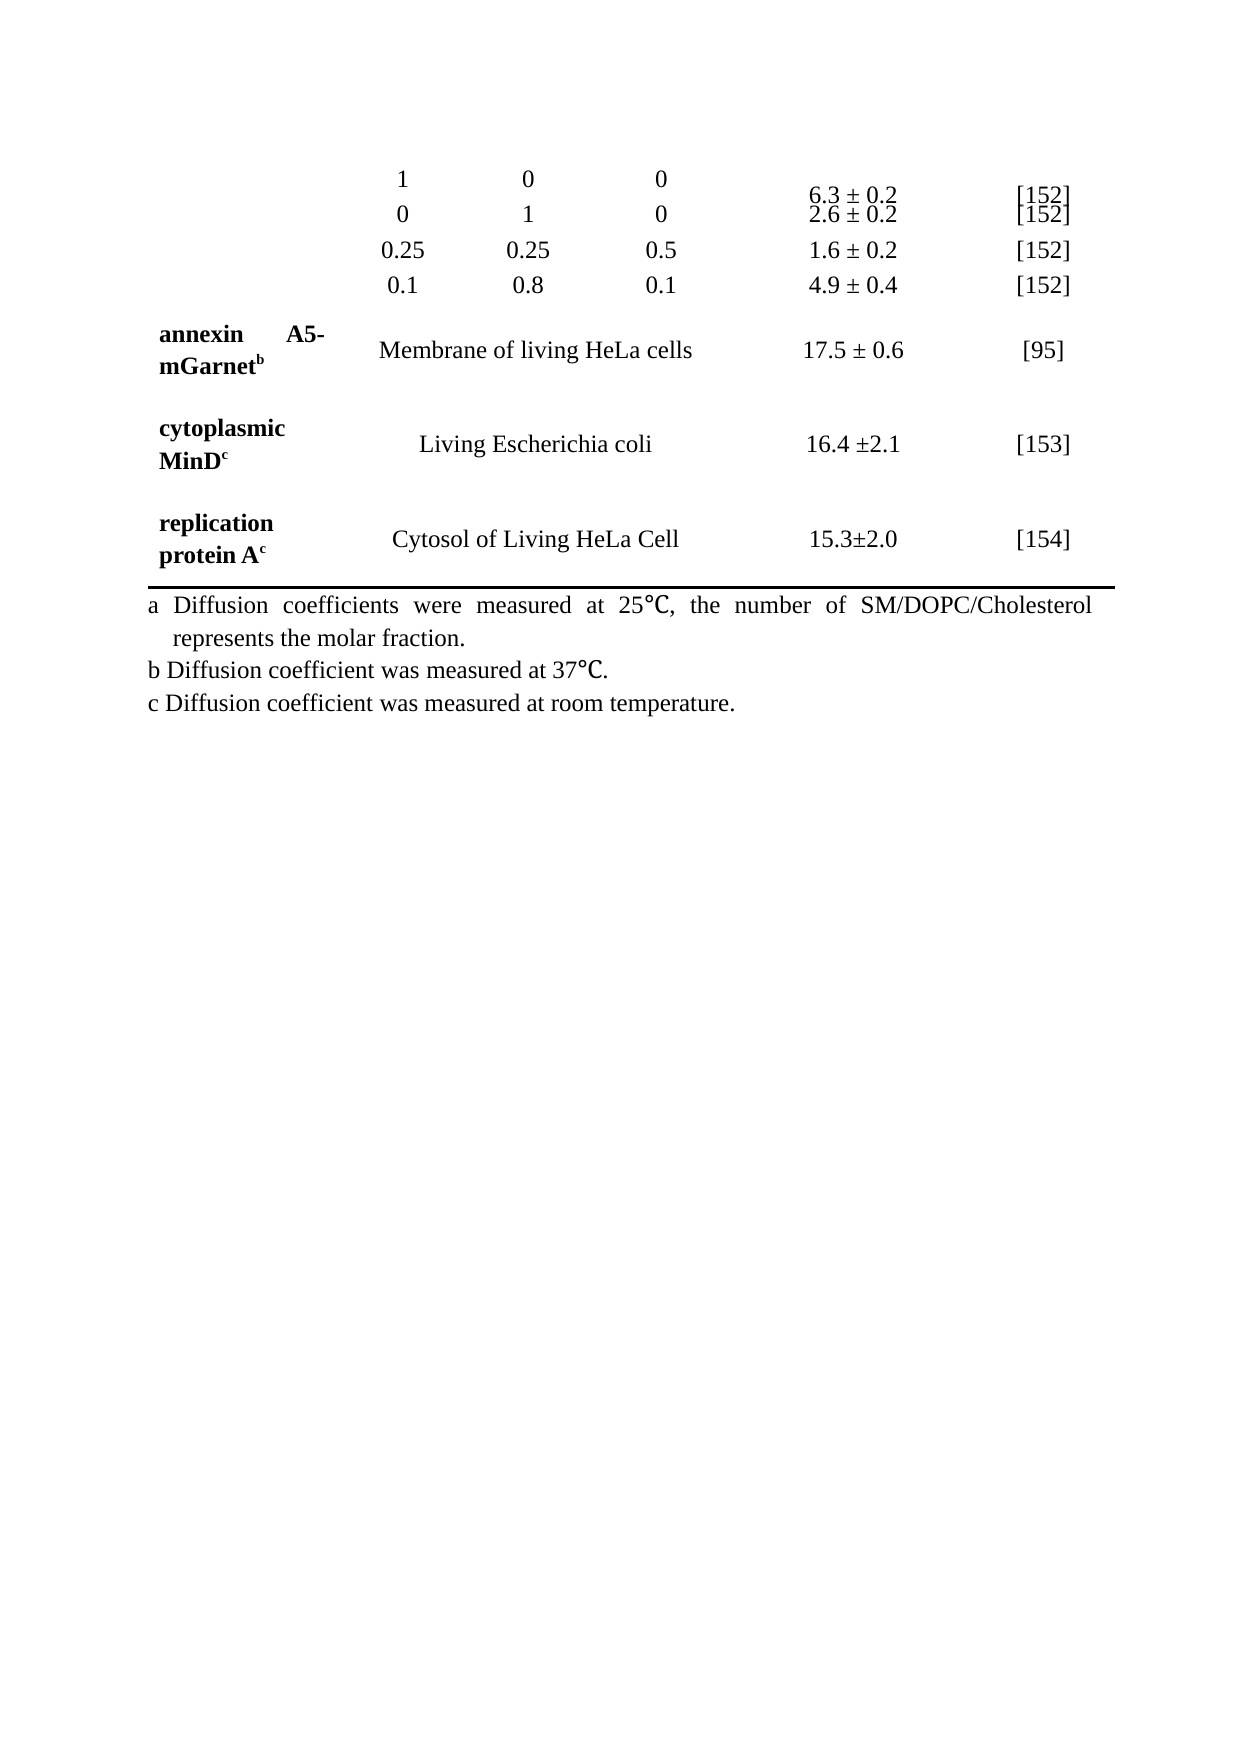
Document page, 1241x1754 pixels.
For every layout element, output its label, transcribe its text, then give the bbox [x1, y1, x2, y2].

table_cell 1 [336, 161, 469, 196]
table_cell [152] [971, 196, 1115, 231]
table_cell 15.3±2.0 [735, 491, 971, 586]
table_cell 17.5 ± 0.6 [735, 302, 971, 397]
table_cell replication protein Ac [148, 491, 336, 586]
text a Diffusion coefficients were measured at 25℃, the number of SM/DOPC/Cholesterol represents the molar fraction. [148, 589, 1092, 654]
table_cell [95] [971, 302, 1115, 397]
table_cell 0.25 [336, 231, 469, 267]
table_cell 0.1 [336, 267, 469, 302]
table_cell Membrane of living HeLa cells [336, 302, 735, 397]
table_cell 0.5 [587, 231, 735, 267]
table_cell 0 [469, 161, 587, 196]
table_cell 4.9 ± 0.4 [735, 267, 971, 302]
table_cell annexin A5-mGarnetb [148, 302, 336, 397]
table_cell [152] [971, 267, 1115, 302]
table_cell 2.6 ± 0.2 [735, 196, 971, 231]
text c Diffusion coefficient was measured at room temperature. [148, 686, 1092, 719]
table_cell 1.6 ± 0.2 [735, 231, 971, 267]
table_cell 16.4 ±2.1 [735, 397, 971, 491]
table_cell 0.25 [469, 231, 587, 267]
table_cell [154] [971, 491, 1115, 586]
table_cell [153] [971, 397, 1115, 491]
table_cell [152] [971, 231, 1115, 267]
table_cell 0.8 [469, 267, 587, 302]
table_cell 1 [469, 196, 587, 231]
table_cell 0.1 [587, 267, 735, 302]
text b Diffusion coefficient was measured at 37℃. [148, 654, 1092, 686]
table_cell 0 [336, 196, 469, 231]
table_cell 0 [587, 196, 735, 231]
table_cell Living Escherichia coli [336, 397, 735, 491]
table_cell Cytosol of Living HeLa Cell [336, 491, 735, 586]
table_cell cytoplasmic MinDc [148, 397, 336, 491]
table_cell 0 [587, 161, 735, 196]
